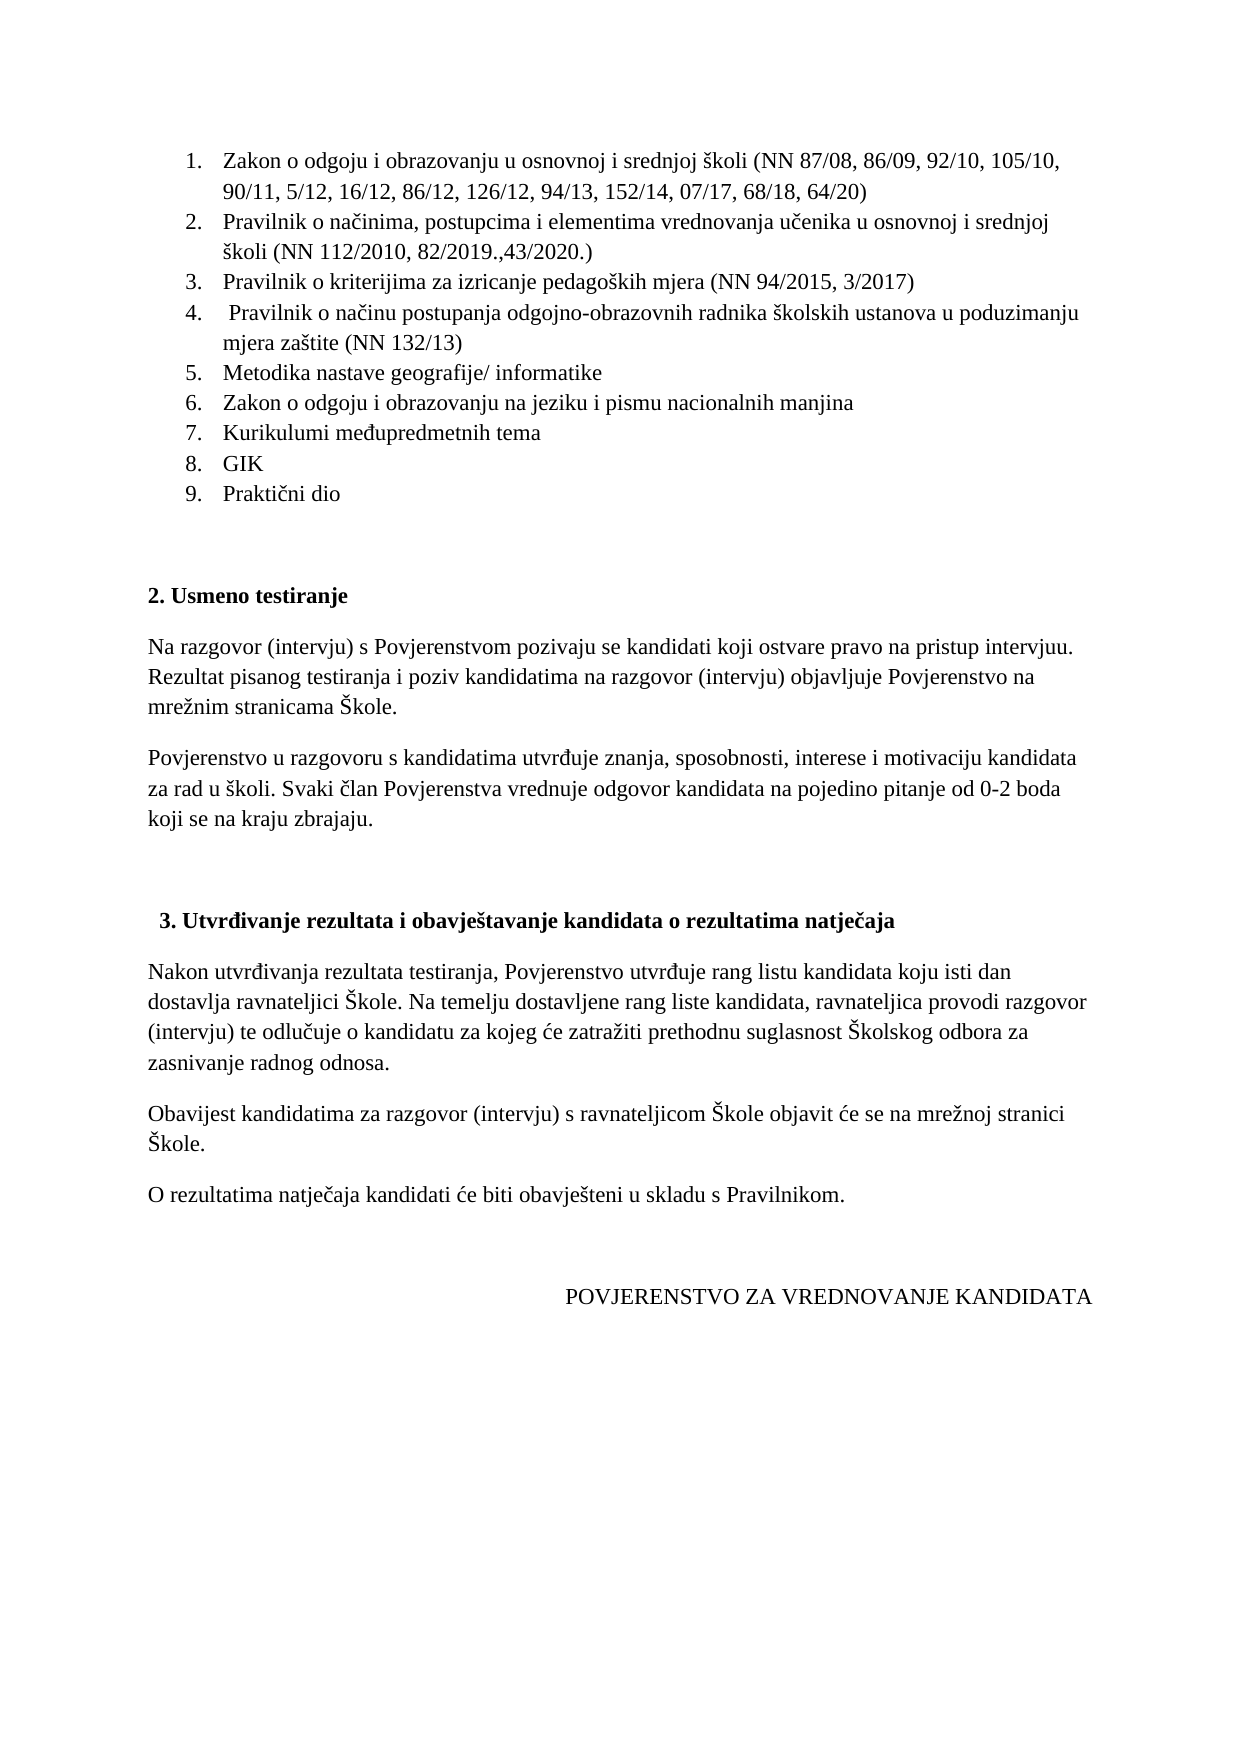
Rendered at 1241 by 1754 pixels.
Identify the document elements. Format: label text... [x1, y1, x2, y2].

list Praktični dio [185, 480, 1093, 506]
list Zakon o odgoju i obrazovanju na jeziku i pismu nacionalnih manjina [185, 389, 1093, 416]
list Pravilnik o načinu postupanja odgojno-obrazovnih radnika školskih ustanova u poduzimanju mjera zaštite (NN 132/13) [185, 299, 1093, 355]
text Nakon utvrđivanja rezultata testiranja, Povjerenstvo utvrđuje rang listu kandidata koju isti dan dostavlja ravnateljici Škole. Na temelju dostavljene rang liste kandidata, ravnateljica provodi razgovor (intervju) te odlučuje o kandidatu za kojeg će zatražiti prethodnu suglasnost Školskog odbora za zasnivanje radnog odnosa. [148, 958, 1093, 1075]
text Povjerenstvo u razgovoru s kandidatima utvrđuje znanja, sposobnosti, interese i motivaciju kandidata za rad u školi. Svaki član Povjerenstva vrednuje odgovor kandidata na pojedino pitanje od 0-2 boda koji se na kraju zbrajaju. [148, 744, 1093, 831]
list Pravilnik o načinima, postupcima i elementima vrednovanja učenika u osnovnoj i srednjoj školi (NN 112/2010, 82/2019.,43/2020.) [185, 208, 1093, 264]
text Obavijest kandidatima za razgovor (intervju) s ravnateljicom Škole objavit će se na mrežnoj stranici Škole. [148, 1100, 1093, 1156]
text O rezultatima natječaja kandidati će biti obavješteni u skladu s Pravilnikom. [148, 1181, 1093, 1207]
text 2. Usmeno testiranje [148, 582, 1093, 608]
list GIK [185, 450, 1093, 476]
text Na razgovor (intervju) s Povjerenstvom pozivaju se kandidati koji ostvare pravo na pristup intervjuu. Rezultat pisanog testiranja i poziv kandidatima na razgovor (intervju) objavljuje Povjerenstvo na mrežnim stranicama Škole. [148, 633, 1093, 720]
list Metodika nastave geografije/ informatike [185, 359, 1093, 385]
list Kurikulumi međupredmetnih tema [185, 419, 1093, 446]
text POVJERENSTVO ZA VREDNOVANJE KANDIDATA [148, 1283, 1093, 1309]
list Pravilnik o kriterijima za izricanje pedagoških mjera (NN 94/2015, 3/2017) [185, 268, 1093, 295]
text 3. Utvrđivanje rezultata i obavještavanje kandidata o rezultatima natječaja [148, 907, 1093, 933]
list Zakon o odgoju i obrazovanju u osnovnoj i srednjoj školi (NN 87/08, 86/09, 92/10, 105/10, 90/11, 5/12, 16/12, 86/12, 126/12, 94/13, 152/14, 07/17, 68/18, 64/20) [185, 148, 1093, 204]
